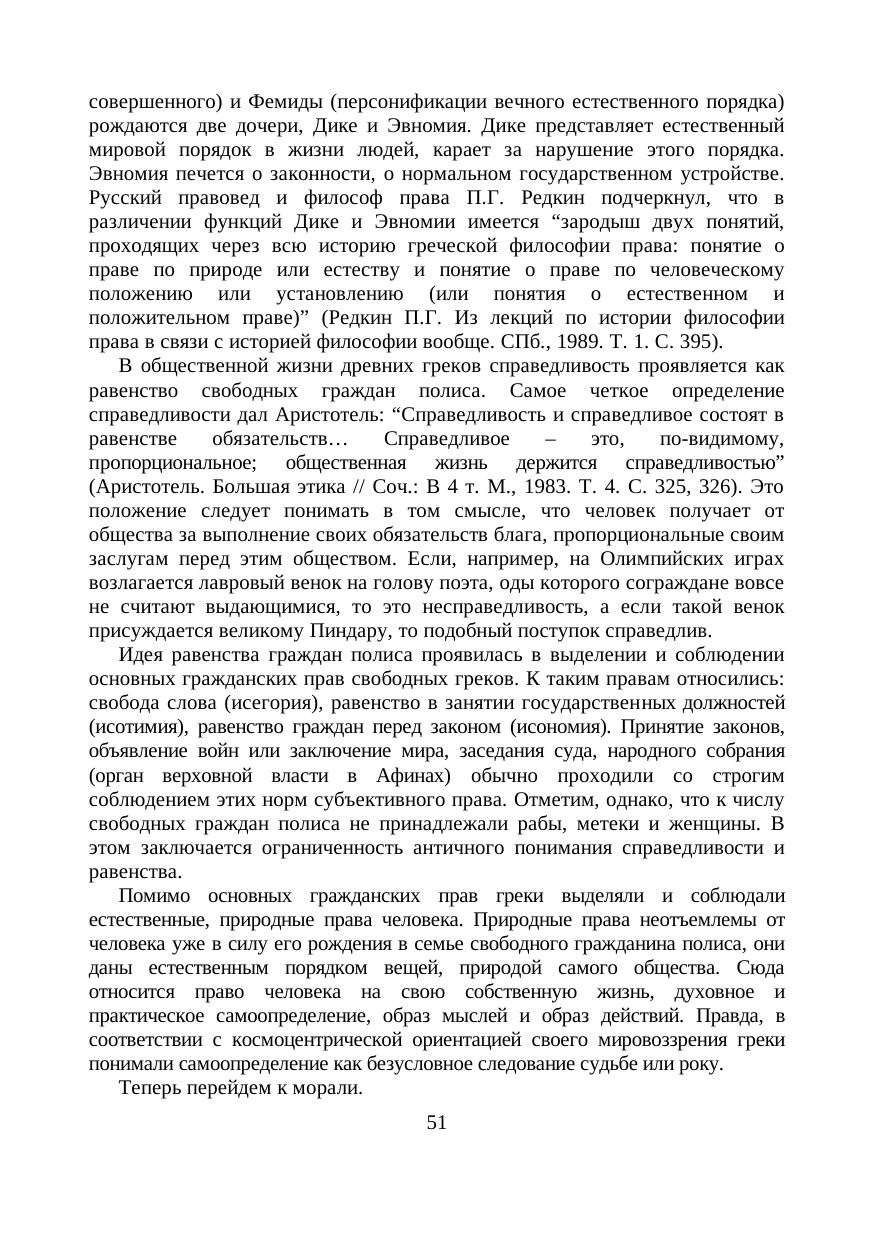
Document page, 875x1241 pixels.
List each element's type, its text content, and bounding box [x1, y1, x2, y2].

text В общественной жизни древних греков справедливость проявляется как равенство свободных граждан полиса. Самое четкое определение справедливости дал Аристотель: “Справедливость и справедливое состоят в равенстве обязательств… Справедливое – это, по-видимому, пропорциональное; общественная жизнь держится справедливостью” (Аристотель. Большая этика // Соч.: В 4 т. М., 1983. Т. 4. С. 325, 326). Это положение следует понимать в том смысле, что человек получает от общества за выполнение своих обязательств блага, пропорциональные своим заслугам перед этим обществом. Если, например, на Олимпийских играх возлагается лавровый венок на голову поэта, оды которого сограждане вовсе не считают выдающимися, то это несправедливость, а если такой венок присуждается великому Пиндару, то подобный поступок справедлив. [89, 353, 785, 642]
text Идея равенства граждан полиса проявилась в выделении и соблюдении основных гражданских прав свободных греков. К таким правам относились: свобода слова (исегория), равенство в занятии государственных должностей (исотимия), равенство граждан перед законом (исономия). Принятие законов, объявление войн или заключение мира, заседания суда, народного собрания (орган верховной власти в Афинах) обычно проходили со строгим соблюдением этих норм субъективного права. Отметим, однако, что к числу свободных граждан полиса не принадлежали рабы, метеки и женщины. В этом заключается ограниченность античного понимания справедливости и равенства. [89, 642, 785, 883]
text Теперь перейдем к морали. [89, 1075, 785, 1099]
text Помимо основных гражданских прав греки выделяли и соблюдали естественные, природные права человека. Природные права неотъемлемы от человека уже в силу его рождения в семье свободного гражданина полиса, они даны естественным порядком вещей, природой самого общества. Сюда относится право человека на свою собственную жизнь, духовное и практическое самоопределение, образ мыслей и образ действий. Правда, в соответствии с космоцентрической ориентацией своего мировоззрения греки понимали самоопределение как безусловное следование судьбе или року. [89, 883, 785, 1075]
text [89, 89, 785, 353]
